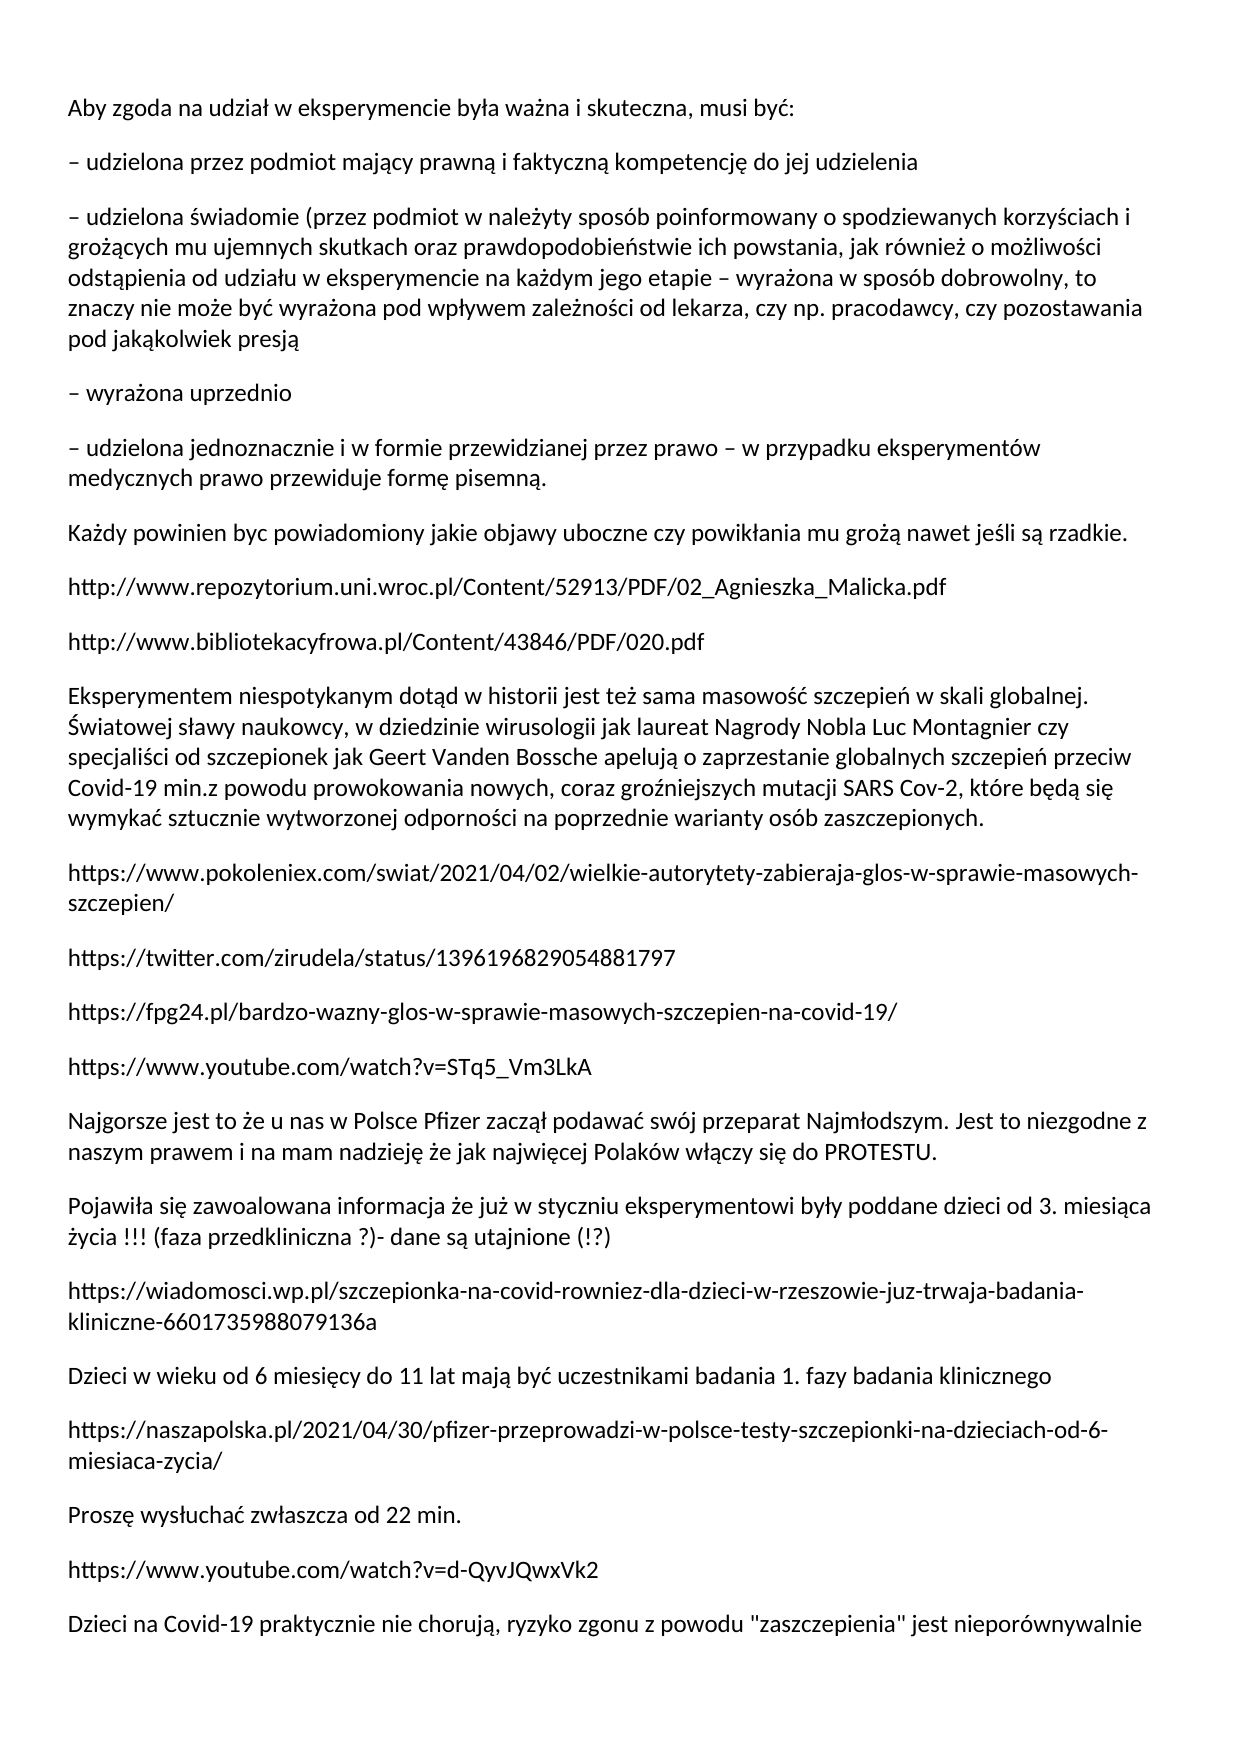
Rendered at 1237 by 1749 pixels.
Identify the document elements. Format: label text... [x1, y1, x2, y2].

text https://www.youtube.com/watch?v=STq5_Vm3LkA [68, 1051, 1169, 1081]
text https://fpg24.pl/bardzo-wazny-glos-w-sprawie-masowych-szczepien-na-covid-19/ [68, 996, 1169, 1027]
text https://naszapolska.pl/2021/04/30/pfizer-przeprowadzi-w-polsce-testy-szczepionki-na-dzieciach-od-6-miesiaca-zycia/ [68, 1414, 1169, 1476]
text http://www.repozytorium.uni.wroc.pl/Content/52913/PDF/02_Agnieszka_Malicka.pdf [68, 571, 1169, 602]
text – udzielona świadomie (przez podmiot w należyty sposób poinformowany o spodziewanych korzyściach i grożących mu ujemnych skutkach oraz prawdopodobieństwie ich powstania, jak również o możliwości odstąpienia od udziału w eksperymencie na każdym jego etapie – wyrażona w sposób dobrowolny, to znaczy nie może być wyrażona pod wpływem zależności od lekarza, czy np. pracodawcy, czy pozostawania pod jakąkolwiek presją [68, 201, 1169, 353]
text – udzielona przez podmiot mający prawną i faktyczną kompetencję do jej udzielenia [68, 146, 1169, 177]
text http://www.bibliotekacyfrowa.pl/Content/43846/PDF/020.pdf [68, 626, 1169, 656]
text https://twitter.com/zirudela/status/1396196829054881797 [68, 942, 1169, 972]
text https://www.youtube.com/watch?v=d-QyvJQwxVk2 [68, 1554, 1169, 1584]
text Proszę wysłuchać zwłaszcza od 22 min. [68, 1499, 1169, 1530]
text https://wiadomosci.wp.pl/szczepionka-na-covid-rowniez-dla-dzieci-w-rzeszowie-juz-trwaja-badania-kliniczne-6601735988079136a [68, 1275, 1169, 1336]
text Najgorsze jest to że u nas w Polsce Pfizer zaczął podawać swój przeparat Najmłodszym. Jest to niezgodne z naszym prawem i na mam nadzieję że jak najwięcej Polaków włączy się do PROTESTU. [68, 1105, 1169, 1166]
text Dzieci w wieku od 6 miesięcy do 11 lat mają być uczestnikami badania 1. fazy badania klinicznego [68, 1360, 1169, 1391]
text Aby zgoda na udział w eksperymencie była ważna i skuteczna, musi być: [68, 92, 1169, 122]
text Eksperymentem niespotykanym dotąd w historii jest też sama masowość szczepień w skali globalnej. Światowej sławy naukowcy, w dziedzinie wirusologii jak laureat Nagrody Nobla Luc Montagnier czy specjaliści od szczepionek jak Geert Vanden Bossche apelują o zaprzestanie globalnych szczepień przeciw Covid-19 min.z powodu prowokowania nowych, coraz groźniejszych mutacji SARS Cov-2, które będą się wymykać sztucznie wytworzonej odporności na poprzednie warianty osób zaszczepionych. [68, 680, 1169, 833]
text Każdy powinien byc powiadomiony jakie objawy uboczne czy powikłania mu grożą nawet jeśli są rzadkie. [68, 517, 1169, 547]
text https://www.pokoleniex.com/swiat/2021/04/02/wielkie-autorytety-zabieraja-glos-w-sprawie-masowych-szczepien/ [68, 857, 1169, 918]
text – udzielona jednoznacznie i w formie przewidzianej przez prawo – w przypadku eksperymentów medycznych prawo przewiduje formę pisemną. [68, 432, 1169, 493]
text – wyrażona uprzednio [68, 377, 1169, 408]
text Pojawiła się zawoalowana informacja że już w styczniu eksperymentowi były poddane dzieci od 3. miesiąca życia !!! (faza przedkliniczna ?)- dane są utajnione (!?) [68, 1190, 1169, 1251]
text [68, 1608, 1169, 1639]
